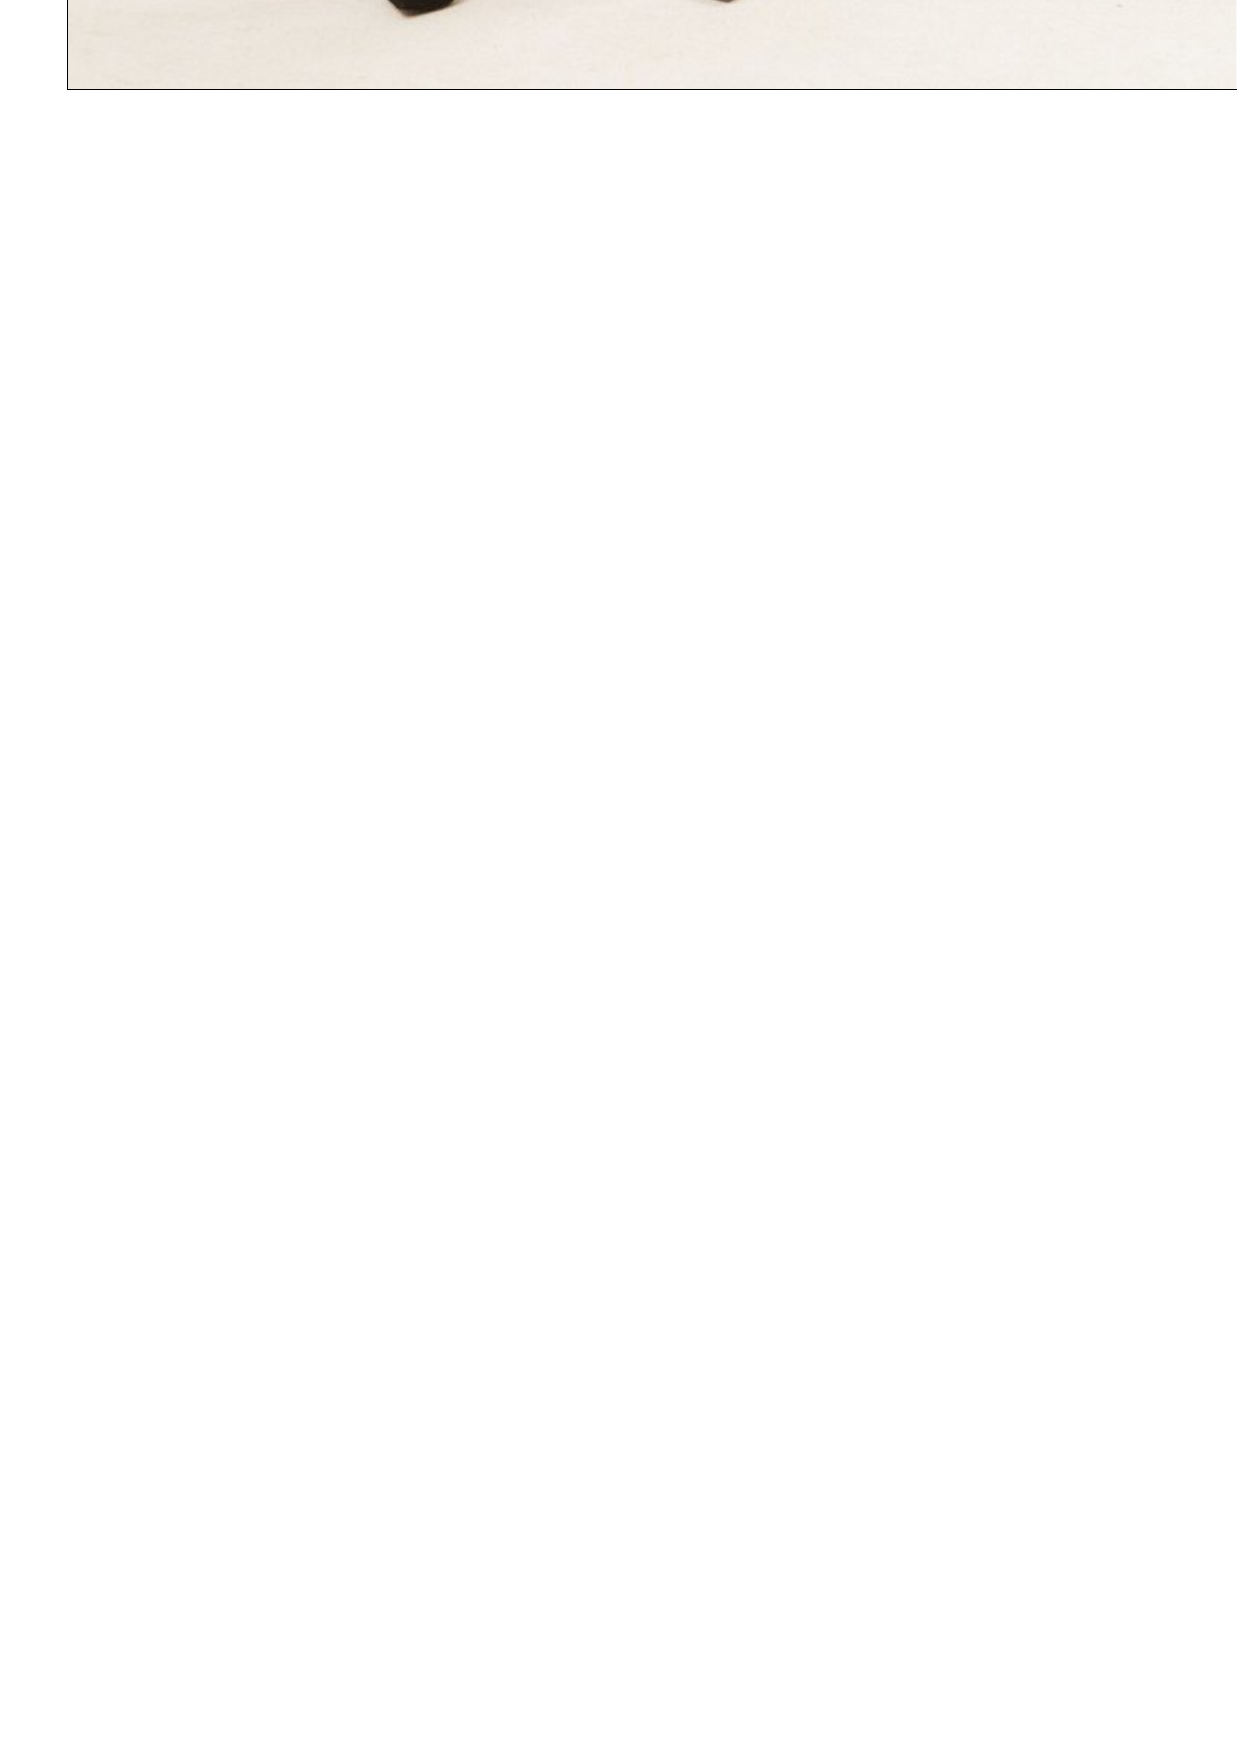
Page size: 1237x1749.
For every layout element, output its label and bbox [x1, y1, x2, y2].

picture [68, 0, 1237, 89]
